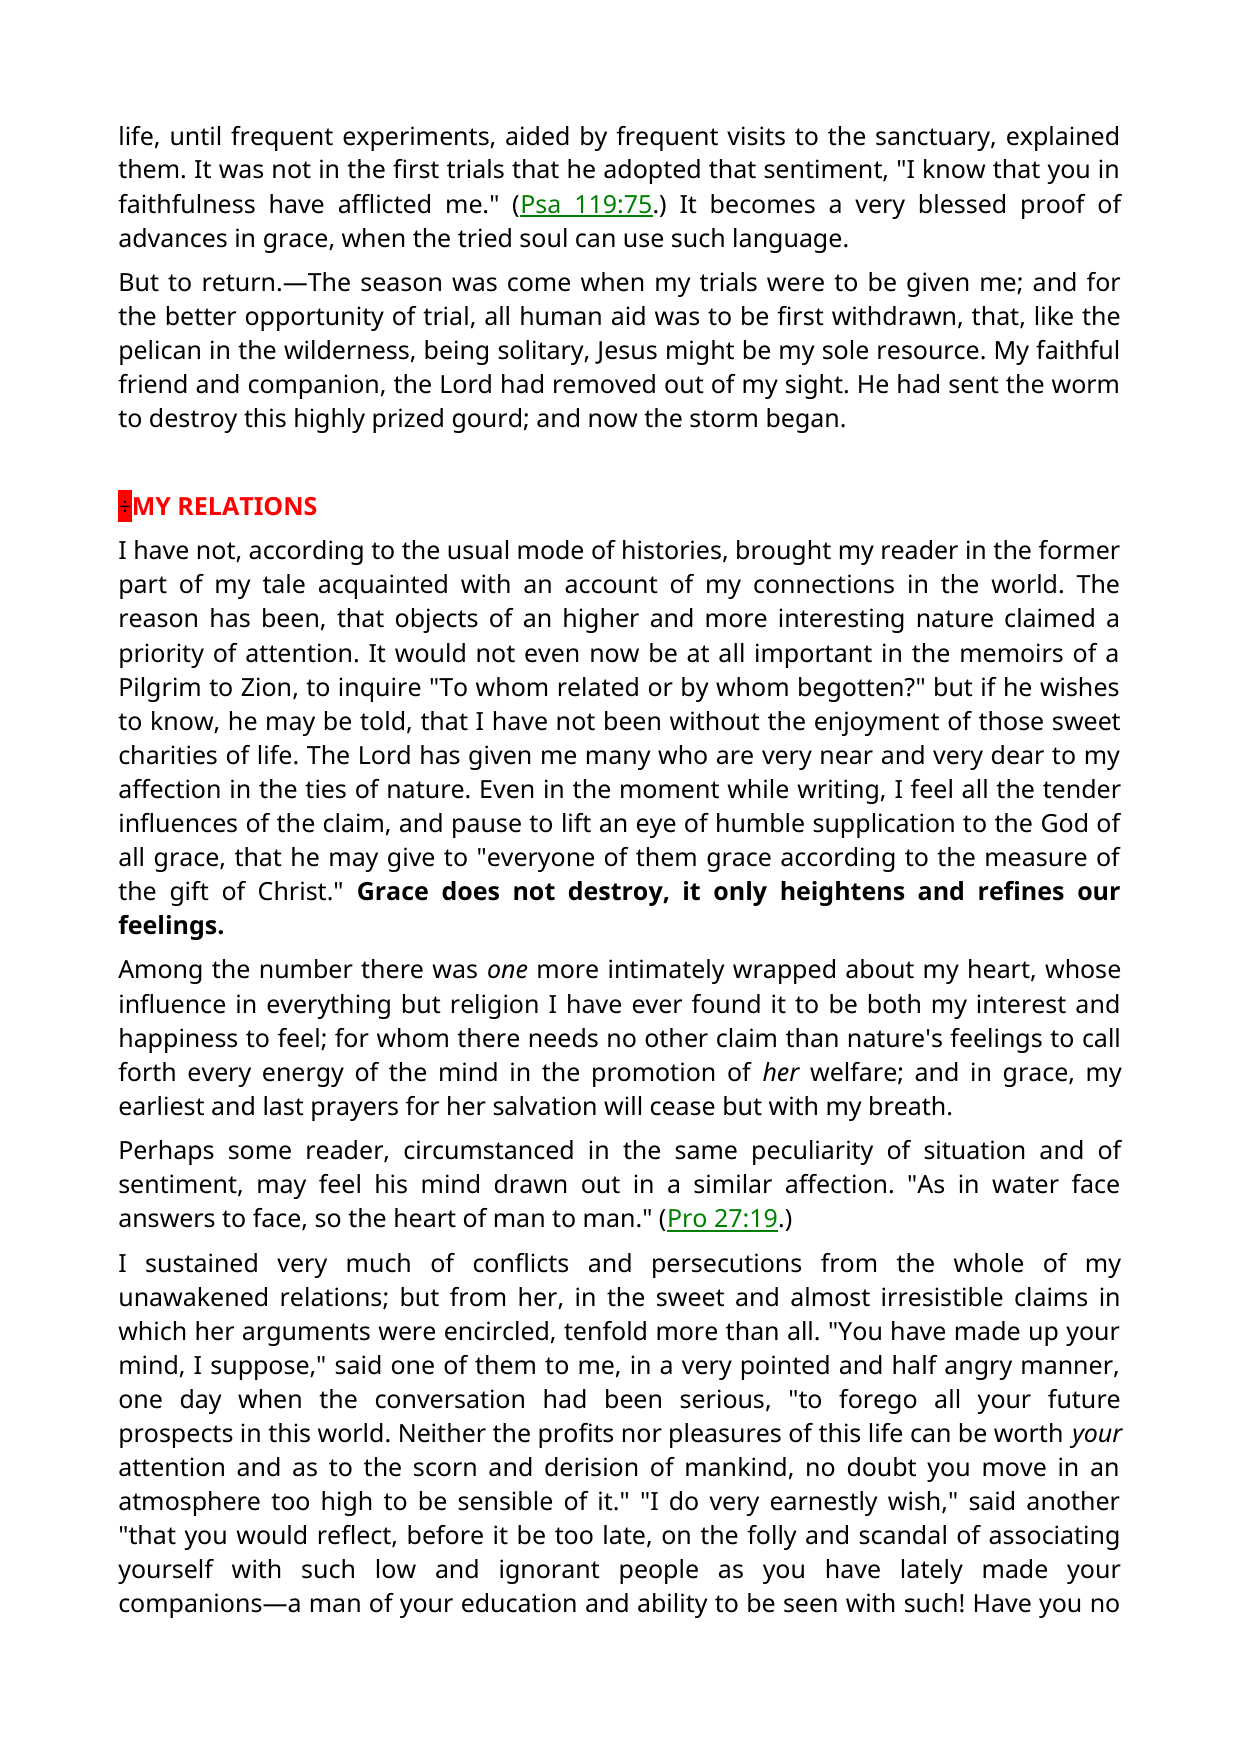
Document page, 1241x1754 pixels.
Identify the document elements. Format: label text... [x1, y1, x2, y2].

text I have not, according to the usual mode of histories, brought my reader in the former part of my tale acquainted with an account of my connections in the world. The reason has been, that objects of an higher and more interesting nature claimed a priority of attention. It would not even now be at all important in the memoirs of a Pilgrim to Zion, to inquire "To whom related or by whom begotten?" but if he wishes to know, he may be told, that I have not been without the enjoyment of those sweet charities of life. The Lord has given me many who are very near and very dear to my affection in the ties of nature. Even in the moment while writing, I feel all the tender influences of the claim, and pause to lift an eye of humble supplication to the God of all grace, that he may give to "everyone of them grace according to the measure of the gift of Christ." Grace does not destroy, it only heightens and refines our feelings. [118, 533, 1122, 942]
text But to return.—The season was come when my trials were to be given me; and for the better opportunity of trial, all human aid was to be first withdrawn, that, like the pelican in the wilderness, being solitary, Jesus might be my sole resource. My faithful friend and companion, the Lord had removed out of my sight. He had sent the worm to destroy this highly prized gourd; and now the storm began. [118, 265, 1122, 435]
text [118, 1246, 1122, 1620]
text Perhaps some reader, circumstanced in the same peculiarity of situation and of sentiment, may feel his mind drawn out in a similar affection. "As in water face answers to face, so the heart of man to man." (Pro 27:19.) [118, 1133, 1122, 1235]
text ÷MY RELATIONS [118, 488, 1122, 523]
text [118, 118, 1122, 254]
text Among the number there was one more intimately wrapped about my heart, whose influence in everything but religion I have ever found it to be both my interest and happiness to feel; for whom there needs no other claim than nature's feelings to call forth every energy of the mind in the promotion of her welfare; and in grace, my earliest and last prayers for her salvation will cease but with my breath. [118, 952, 1122, 1122]
